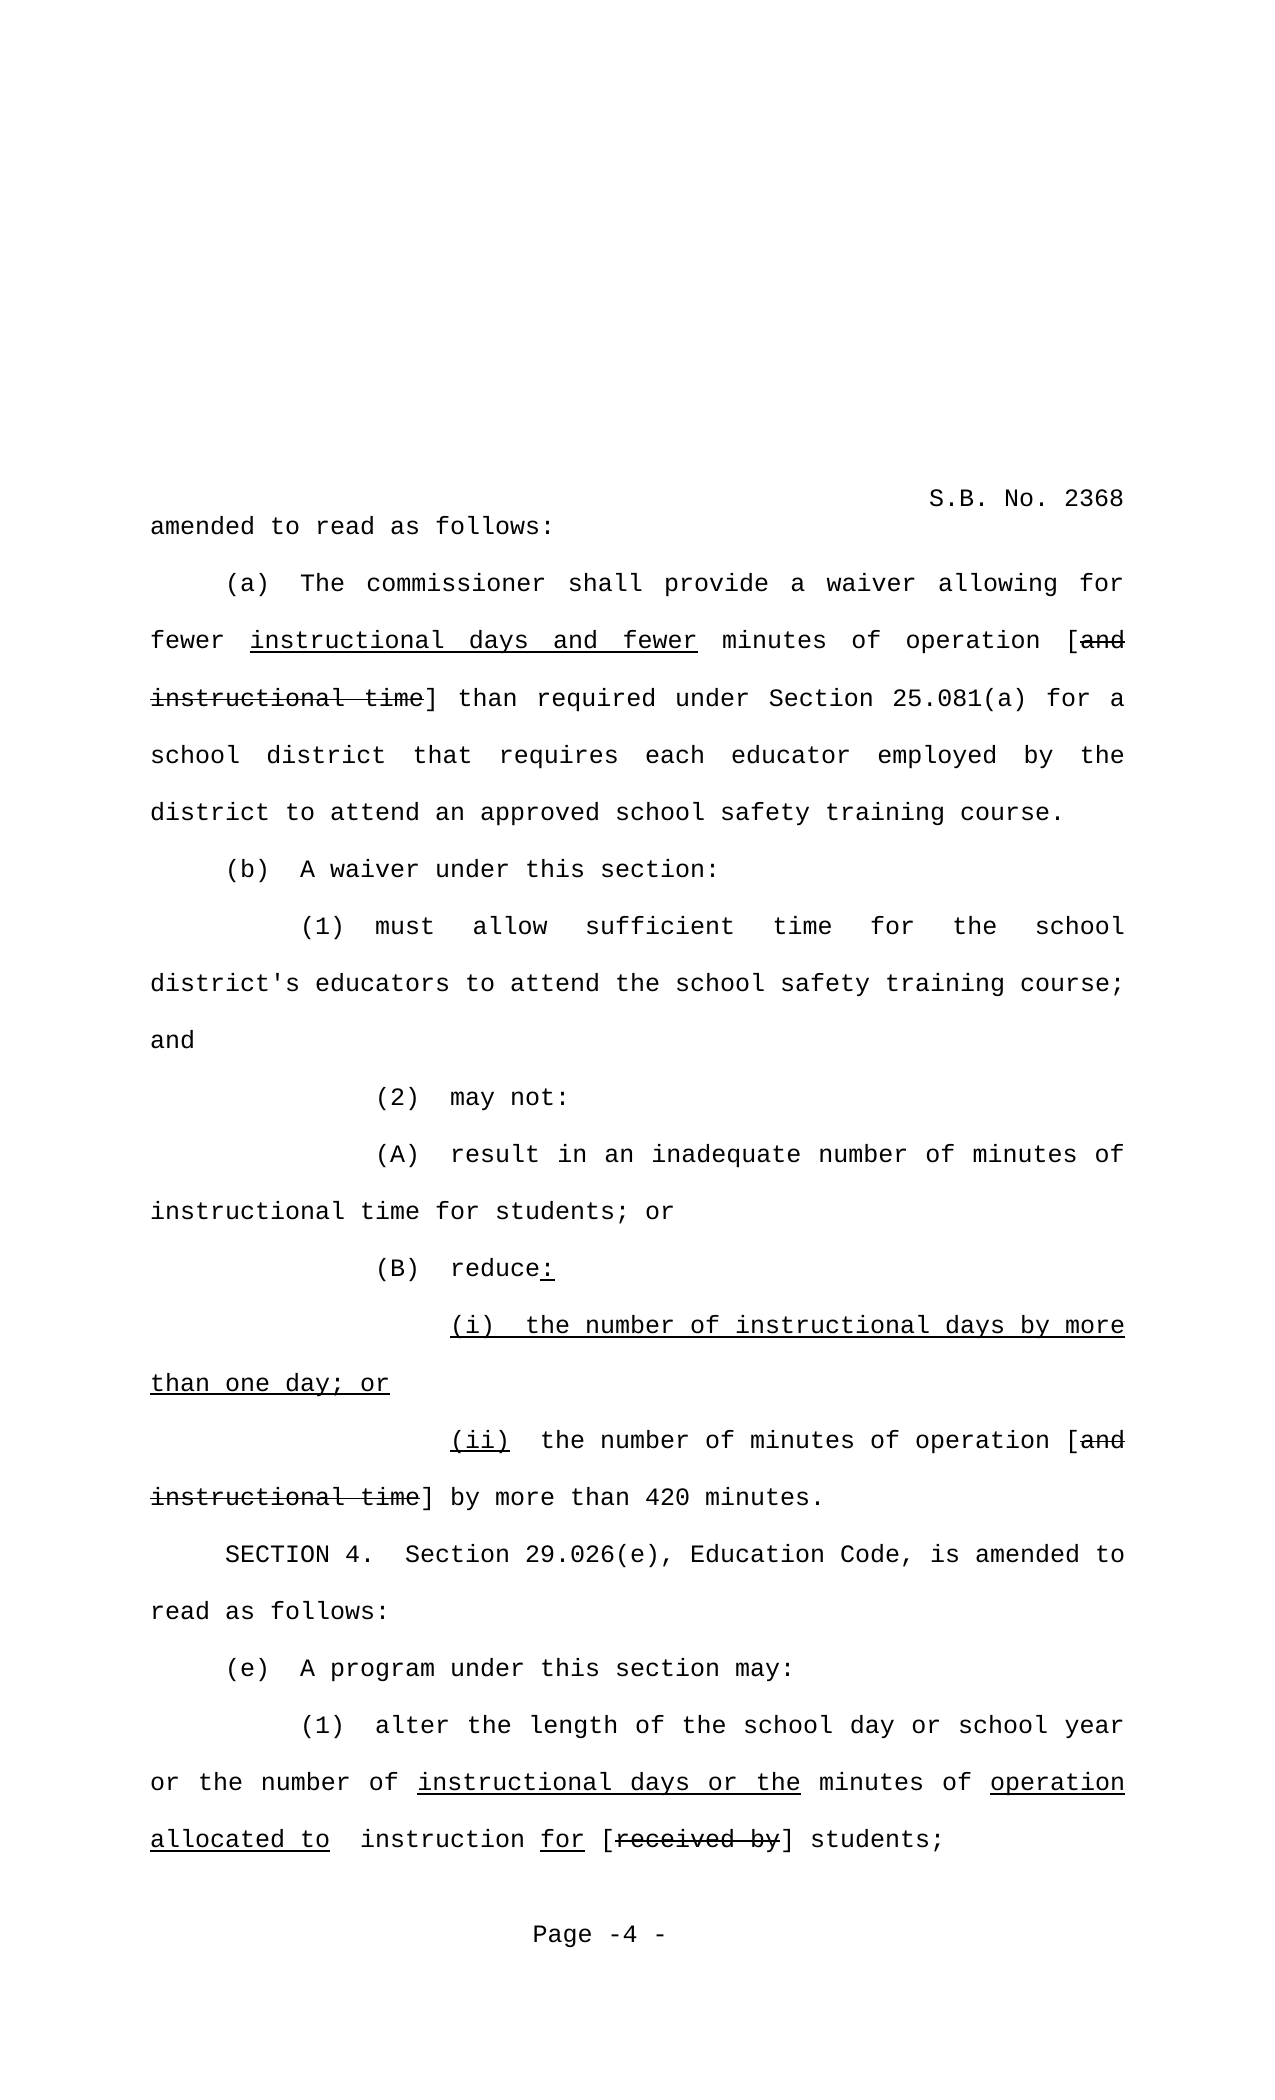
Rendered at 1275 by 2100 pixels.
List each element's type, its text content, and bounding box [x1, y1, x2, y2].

text (e) A program under this section may: [150, 1655, 1125, 1684]
text (a) The commissioner shall provide a waiver allowing for fewer instructional days and fewer minutes of operation [and instructional time] than required under Section 25.081(a) for a school district that requires each educator employed by the district to attend an approved school safety training course. [150, 571, 1125, 828]
text (B) reduce: [150, 1256, 1125, 1284]
text (b) A waiver under this section: [150, 856, 1125, 885]
text (i) the number of instructional days by more than one day; or [150, 1313, 1125, 1398]
text (1) must allow sufficient time for the school district's educators to attend the school safety training course; and [150, 913, 1125, 1056]
text (A) result in an inadequate number of minutes of instructional time for students; or [150, 1142, 1125, 1227]
text (ii) the number of minutes of operation [and instructional time] by more than 420 minutes. [150, 1427, 1125, 1513]
text (2) may not: [225, 1084, 1125, 1113]
text SECTION 4. Section 29.026(e), Education Code, is amended to read as follows: [150, 1541, 1125, 1627]
text (1) alter the length of the school day or school year or the number of instructional days or the minutes of operation allocated to instruction for [received by] students; [150, 1712, 1125, 1855]
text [150, 514, 1125, 542]
